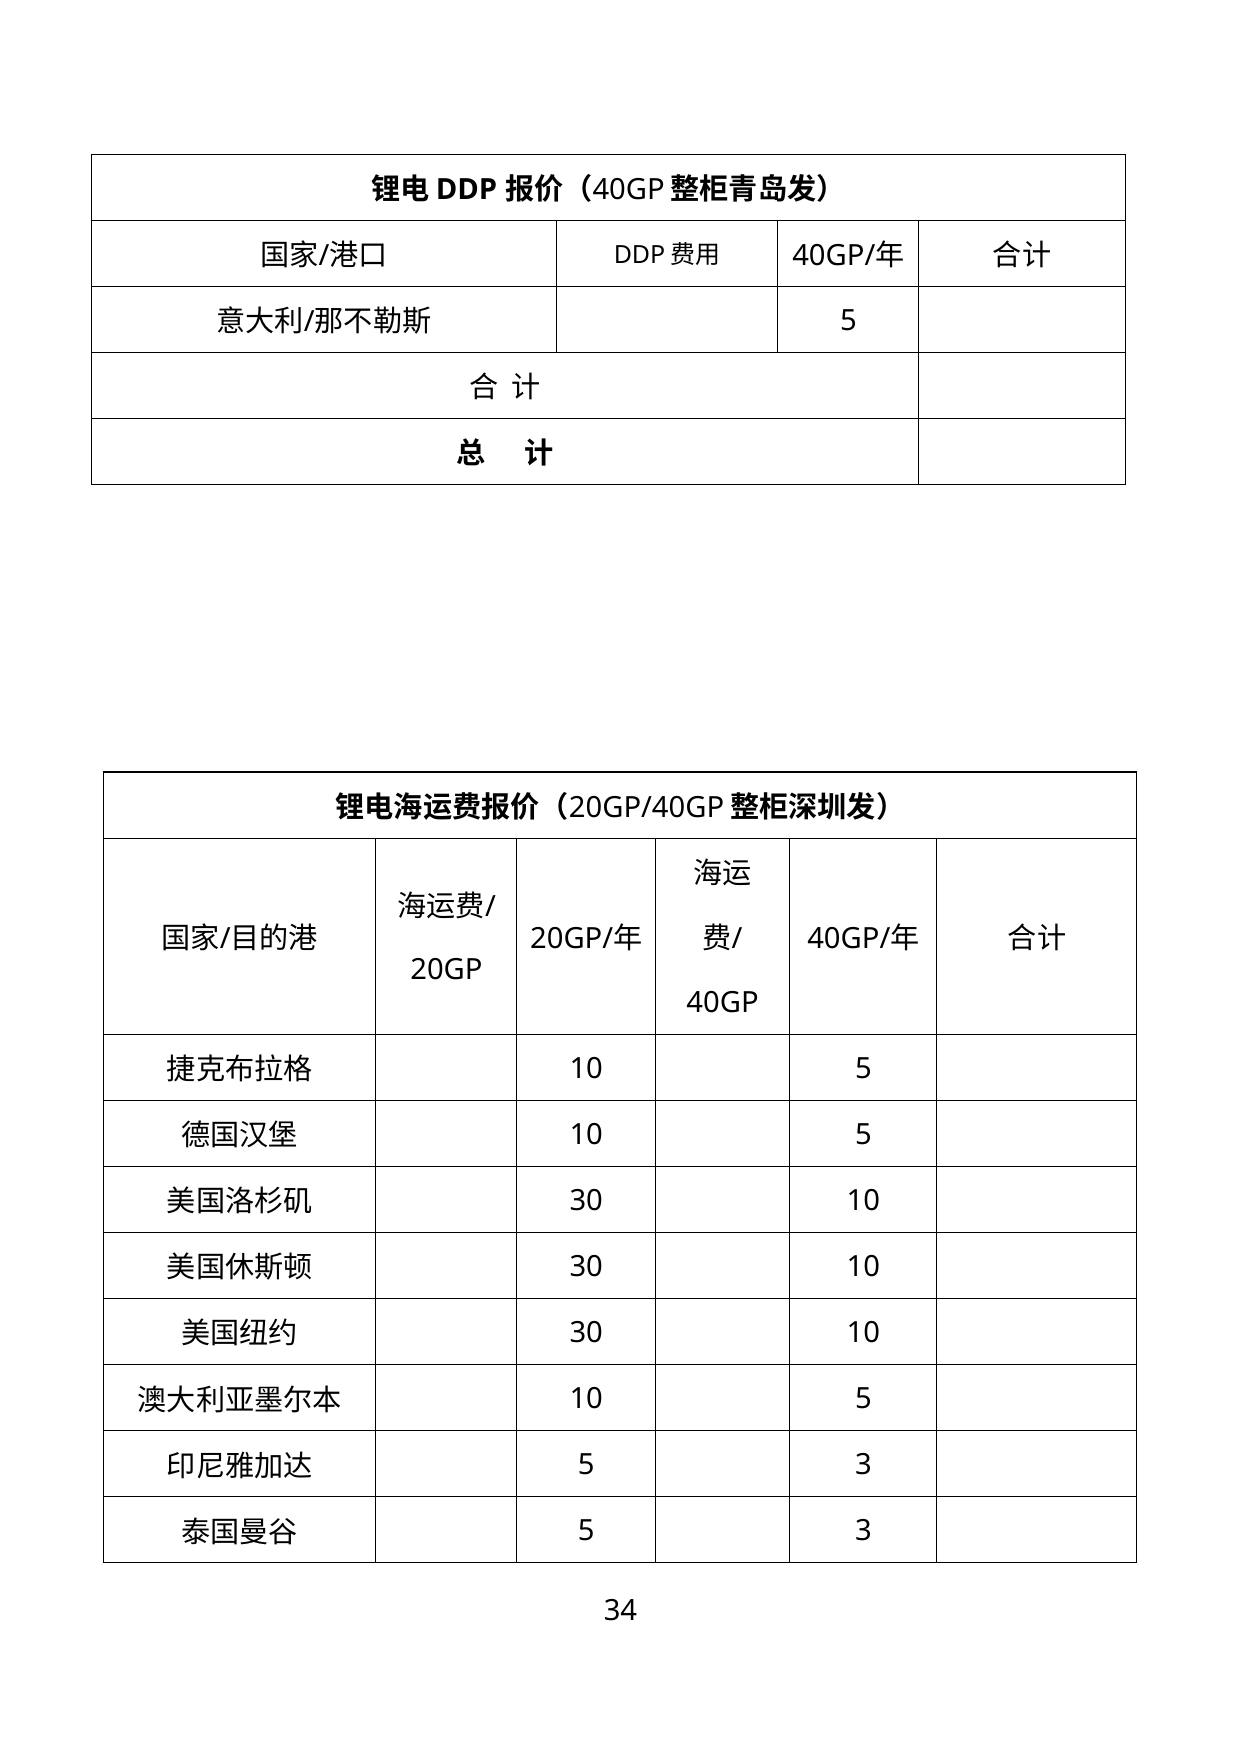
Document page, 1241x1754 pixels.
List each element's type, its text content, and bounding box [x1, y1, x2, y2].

table_cell 总 计 [92, 419, 918, 484]
table_cell [656, 1233, 789, 1298]
table_cell [376, 1233, 516, 1298]
table_cell 国家/目的港 [104, 839, 375, 1033]
table_cell [919, 419, 1125, 484]
table_cell 德国汉堡 [104, 1101, 375, 1166]
table_cell [656, 1101, 789, 1166]
table_cell 40GP/年 [790, 839, 936, 1033]
table_cell 合计 [937, 839, 1136, 1033]
table_cell [937, 1299, 1136, 1364]
table_header 锂电海运费报价（20GP/40GP整柜深圳发） [104, 773, 1136, 837]
table_cell [376, 1431, 516, 1496]
table_cell 10 [517, 1101, 655, 1166]
table_cell 5 [778, 287, 918, 352]
table_cell 5 [517, 1497, 655, 1562]
table_cell [937, 1167, 1136, 1232]
table_cell [376, 1035, 516, 1099]
table_cell [376, 1101, 516, 1166]
table_cell 国家/港口 [92, 221, 556, 286]
table_cell [376, 1299, 516, 1364]
table_cell 意大利/那不勒斯 [92, 287, 556, 352]
table_cell 海运费/20GP [376, 839, 516, 1033]
table_cell 5 [790, 1101, 936, 1166]
table_cell 美国洛杉矶 [104, 1167, 375, 1232]
table_cell [557, 287, 777, 352]
table_cell 澳大利亚墨尔本 [104, 1365, 375, 1430]
table_cell [656, 1497, 789, 1562]
table_cell 5 [790, 1365, 936, 1430]
table_cell 美国纽约 [104, 1299, 375, 1364]
table_cell 30 [517, 1233, 655, 1298]
table_cell [937, 1233, 1136, 1298]
table_cell 印尼雅加达 [104, 1431, 375, 1496]
table_cell 海运费/40GP [656, 839, 789, 1033]
table_cell [937, 1101, 1136, 1166]
table_cell [937, 1035, 1136, 1099]
table_cell 30 [517, 1167, 655, 1232]
table_cell 锂电DDP 报价（40GP整柜青岛发） [92, 155, 1125, 219]
table_cell 合计 [919, 221, 1125, 286]
table_cell DDP费用 [557, 221, 777, 286]
table_cell [919, 287, 1125, 352]
table_cell [937, 1365, 1136, 1430]
table_cell 5 [790, 1035, 936, 1099]
table_cell [656, 1167, 789, 1232]
table_cell 美国休斯顿 [104, 1233, 375, 1298]
table_cell [376, 1497, 516, 1562]
table_cell 3 [790, 1431, 936, 1496]
table_cell 10 [790, 1299, 936, 1364]
table_cell [656, 1299, 789, 1364]
table_cell [376, 1167, 516, 1232]
table_cell 20GP/年 [517, 839, 655, 1033]
table_cell 30 [517, 1299, 655, 1364]
table_cell 合 计 [92, 353, 918, 418]
table_cell 10 [517, 1365, 655, 1430]
table_cell 10 [790, 1167, 936, 1232]
table_cell [656, 1035, 789, 1099]
table_cell 10 [790, 1233, 936, 1298]
table_cell [937, 1431, 1136, 1496]
table_cell [656, 1365, 789, 1430]
table_cell 40GP/年 [778, 221, 918, 286]
table_cell 捷克布拉格 [104, 1035, 375, 1099]
table_cell 10 [517, 1035, 655, 1099]
table_cell 泰国曼谷 [104, 1497, 375, 1562]
table_cell [656, 1431, 789, 1496]
table_cell [376, 1365, 516, 1430]
table_cell 3 [790, 1497, 936, 1562]
table_cell [937, 1497, 1136, 1562]
table_cell [919, 353, 1125, 418]
table_cell 5 [517, 1431, 655, 1496]
